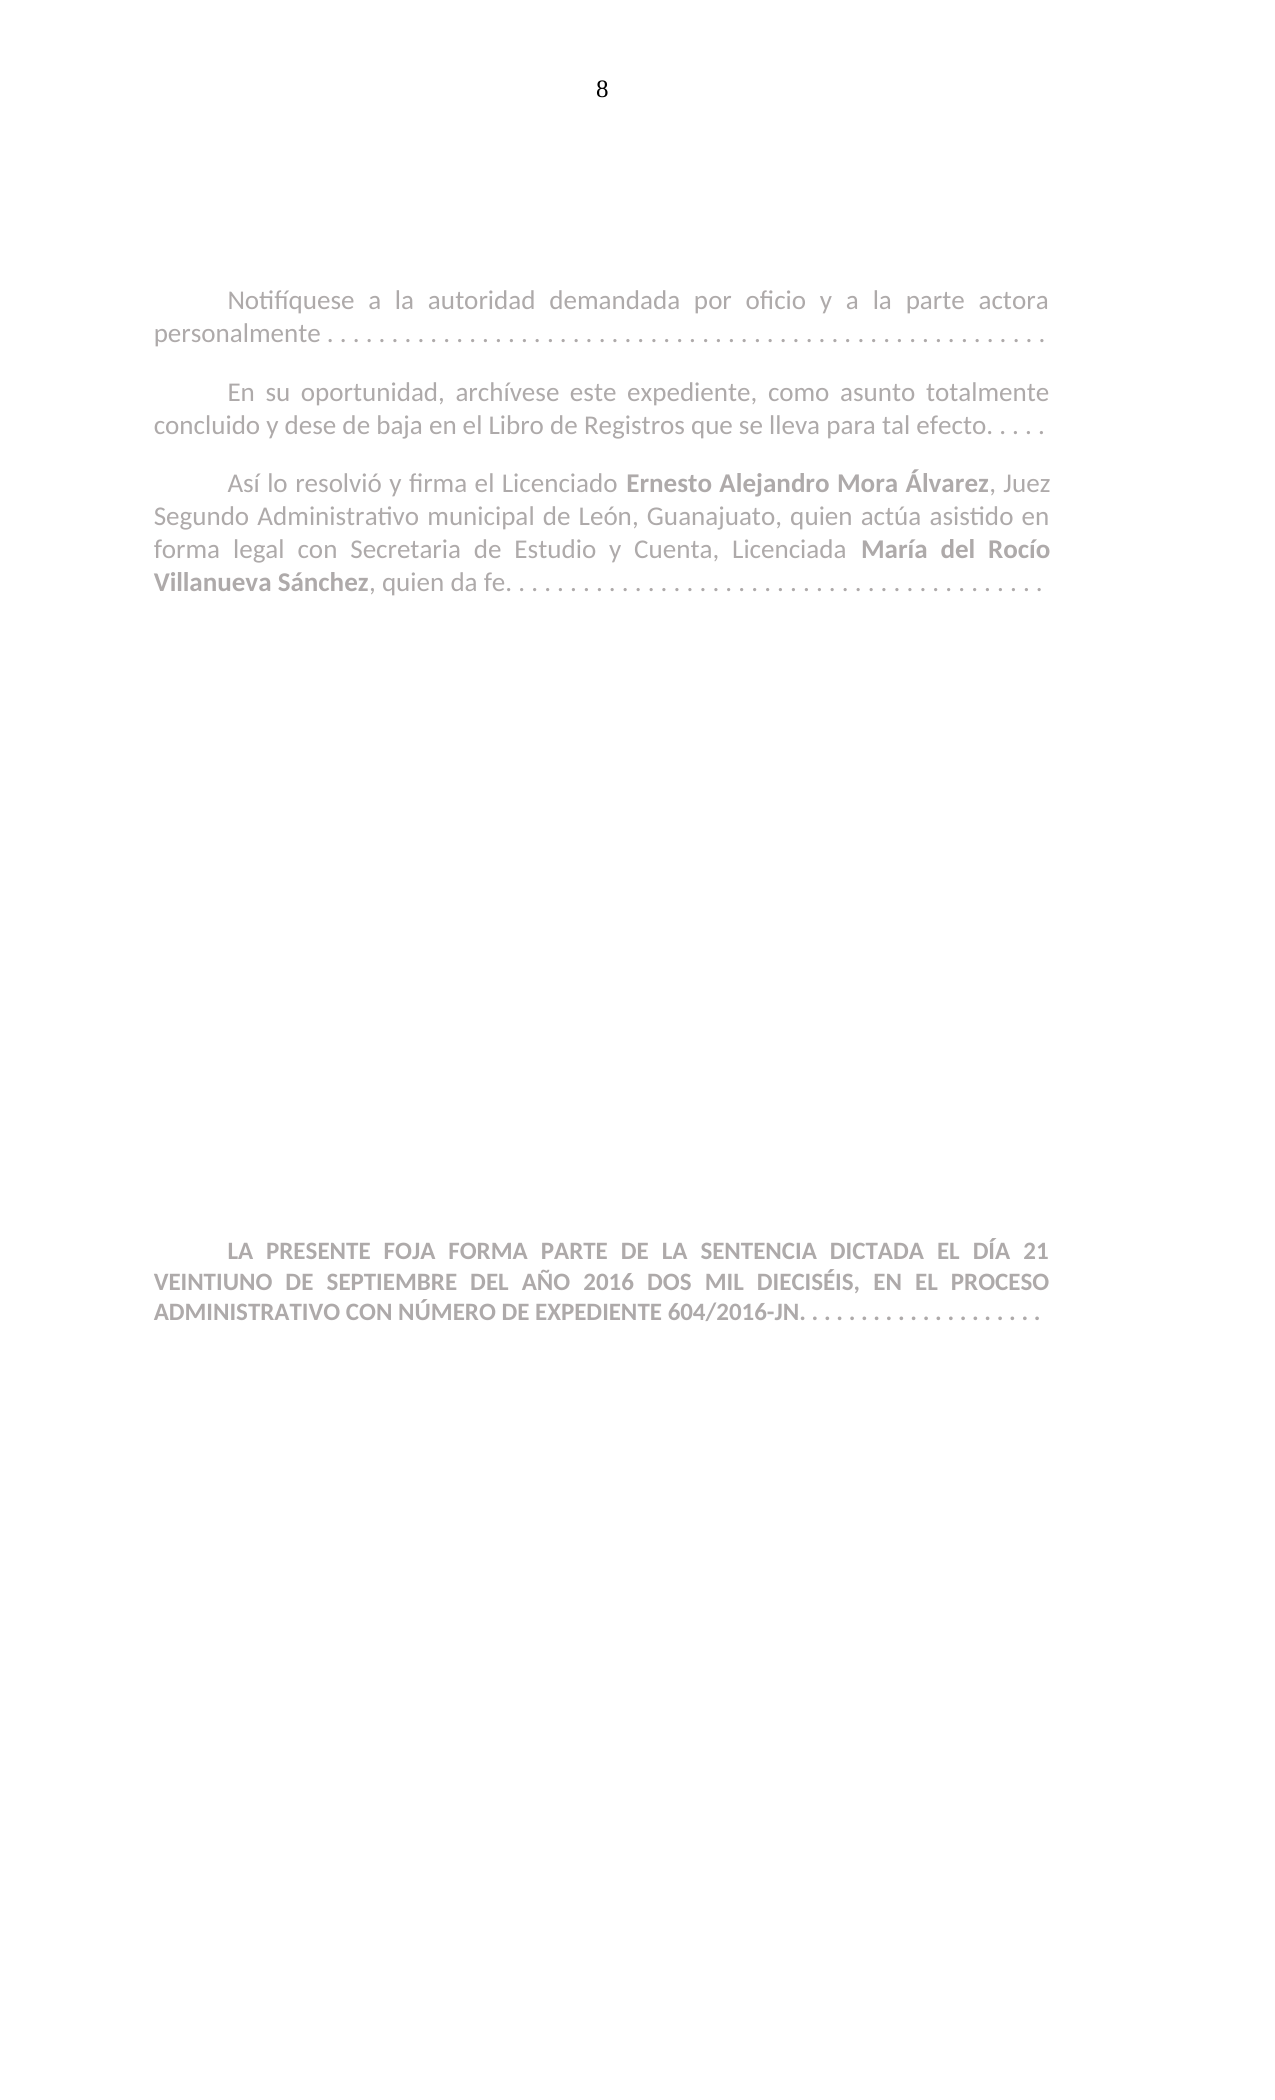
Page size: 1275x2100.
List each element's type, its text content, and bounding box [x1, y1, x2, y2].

text Notifíquese a la autoridad demandada por oficio y a la parte actora personalmente . . . . . . . . . . . . . . . . . . . . . . . . . . . . . . . . . . . . . . . . . . . . . . . . . . . . . . . . [153, 283, 1051, 349]
text En su oportunidad, archívese este expediente, como asunto totalmente concluido y dese de baja en el Libro de Registros que se lleva para tal efecto. . . . . [153, 375, 1051, 441]
text LA PRESENTE FOJA FORMA PARTE DE LA SENTENCIA DICTADA EL DÍA 21 VEINTIUNO DE SEPTIEMBRE DEL AÑO 2016 DOS MIL DIECISÉIS, EN EL PROCESO ADMINISTRATIVO CON NÚMERO DE EXPEDIENTE 604/2016-JN. . . . . . . . . . . . . . . . . . . . [153, 1235, 1051, 1327]
text Así lo resolvió y firma el Licenciado Ernesto Alejandro Mora Álvarez, Juez Segundo Administrativo municipal de León, Guanajuato, quien actúa asistido en forma legal con Secretaria de Estudio y Cuenta, Licenciada María del Rocío Villanueva Sánchez, quien da fe. . . . . . . . . . . . . . . . . . . . . . . . . . . . . . . . . . . . . . . . . . [153, 466, 1051, 598]
